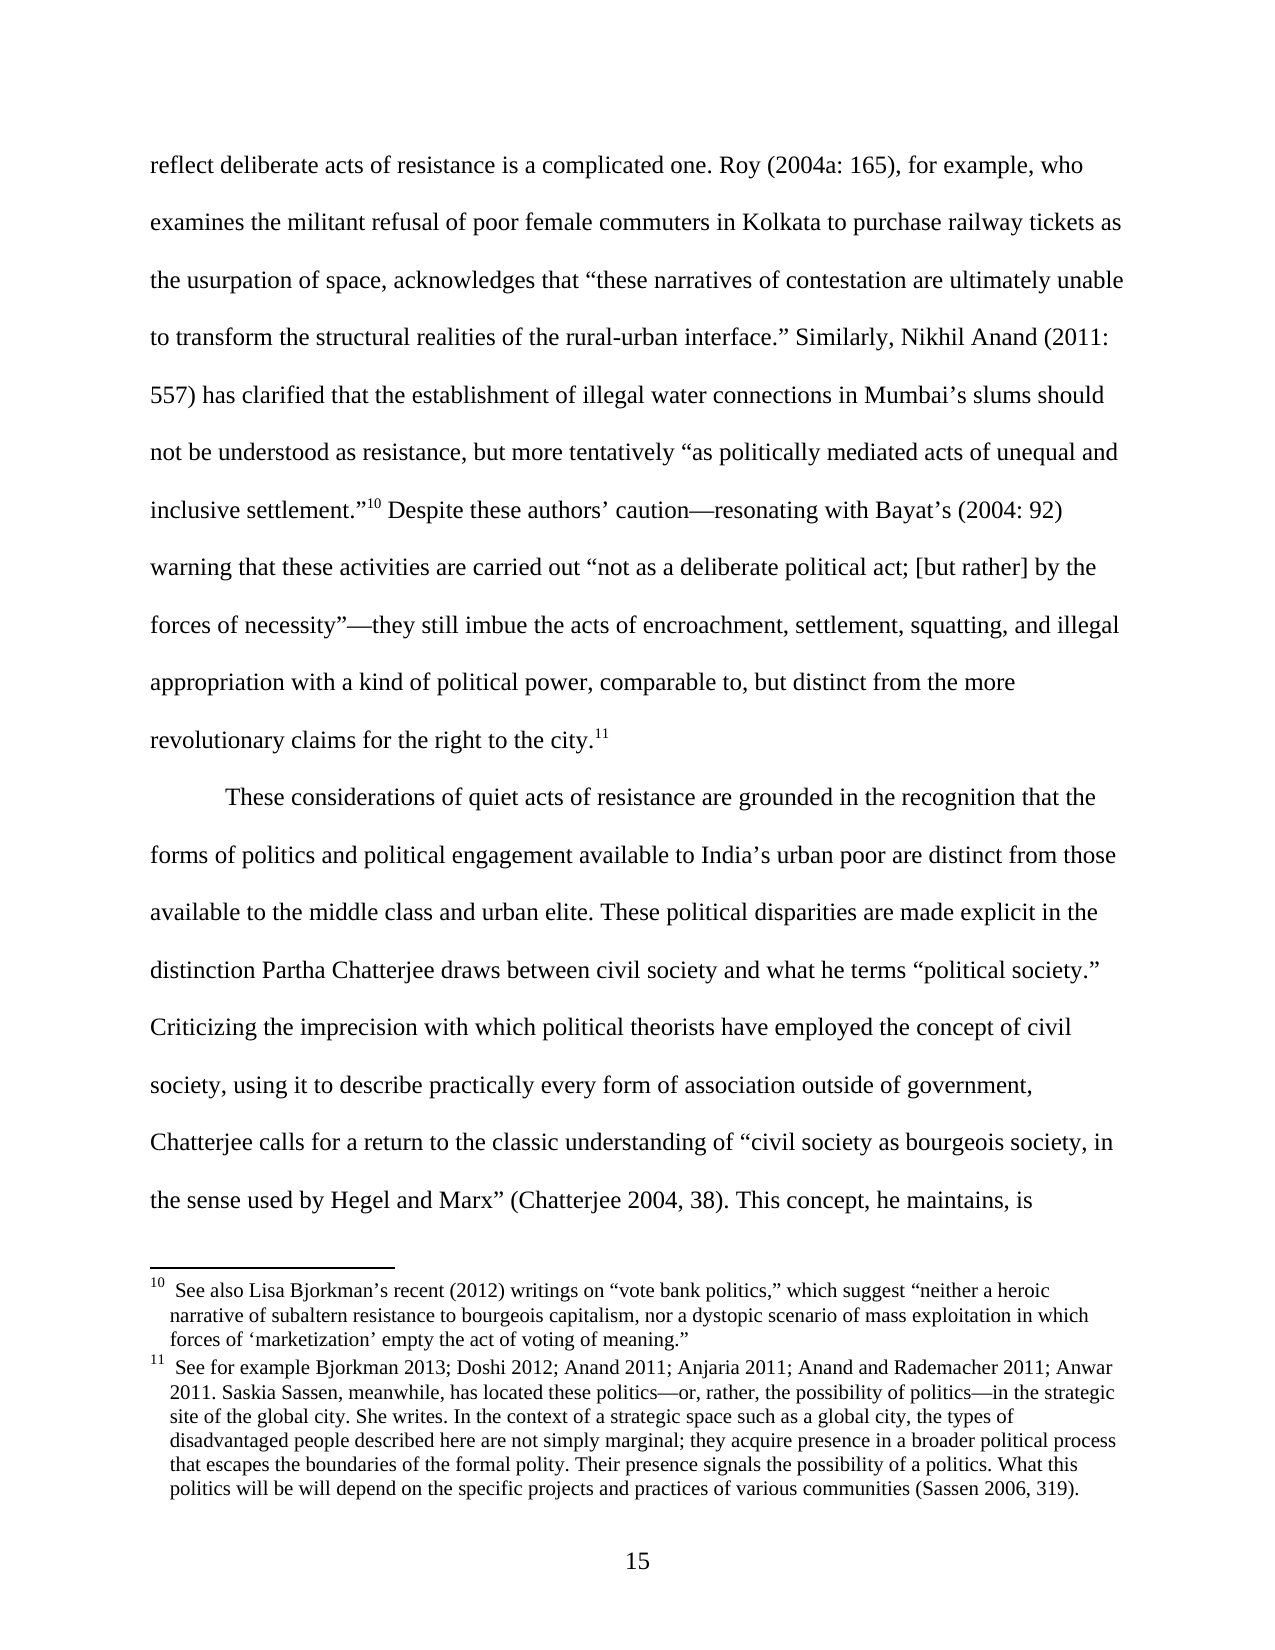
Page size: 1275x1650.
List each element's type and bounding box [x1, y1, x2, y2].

text [150, 150, 1125, 754]
text [150, 782, 1125, 1214]
